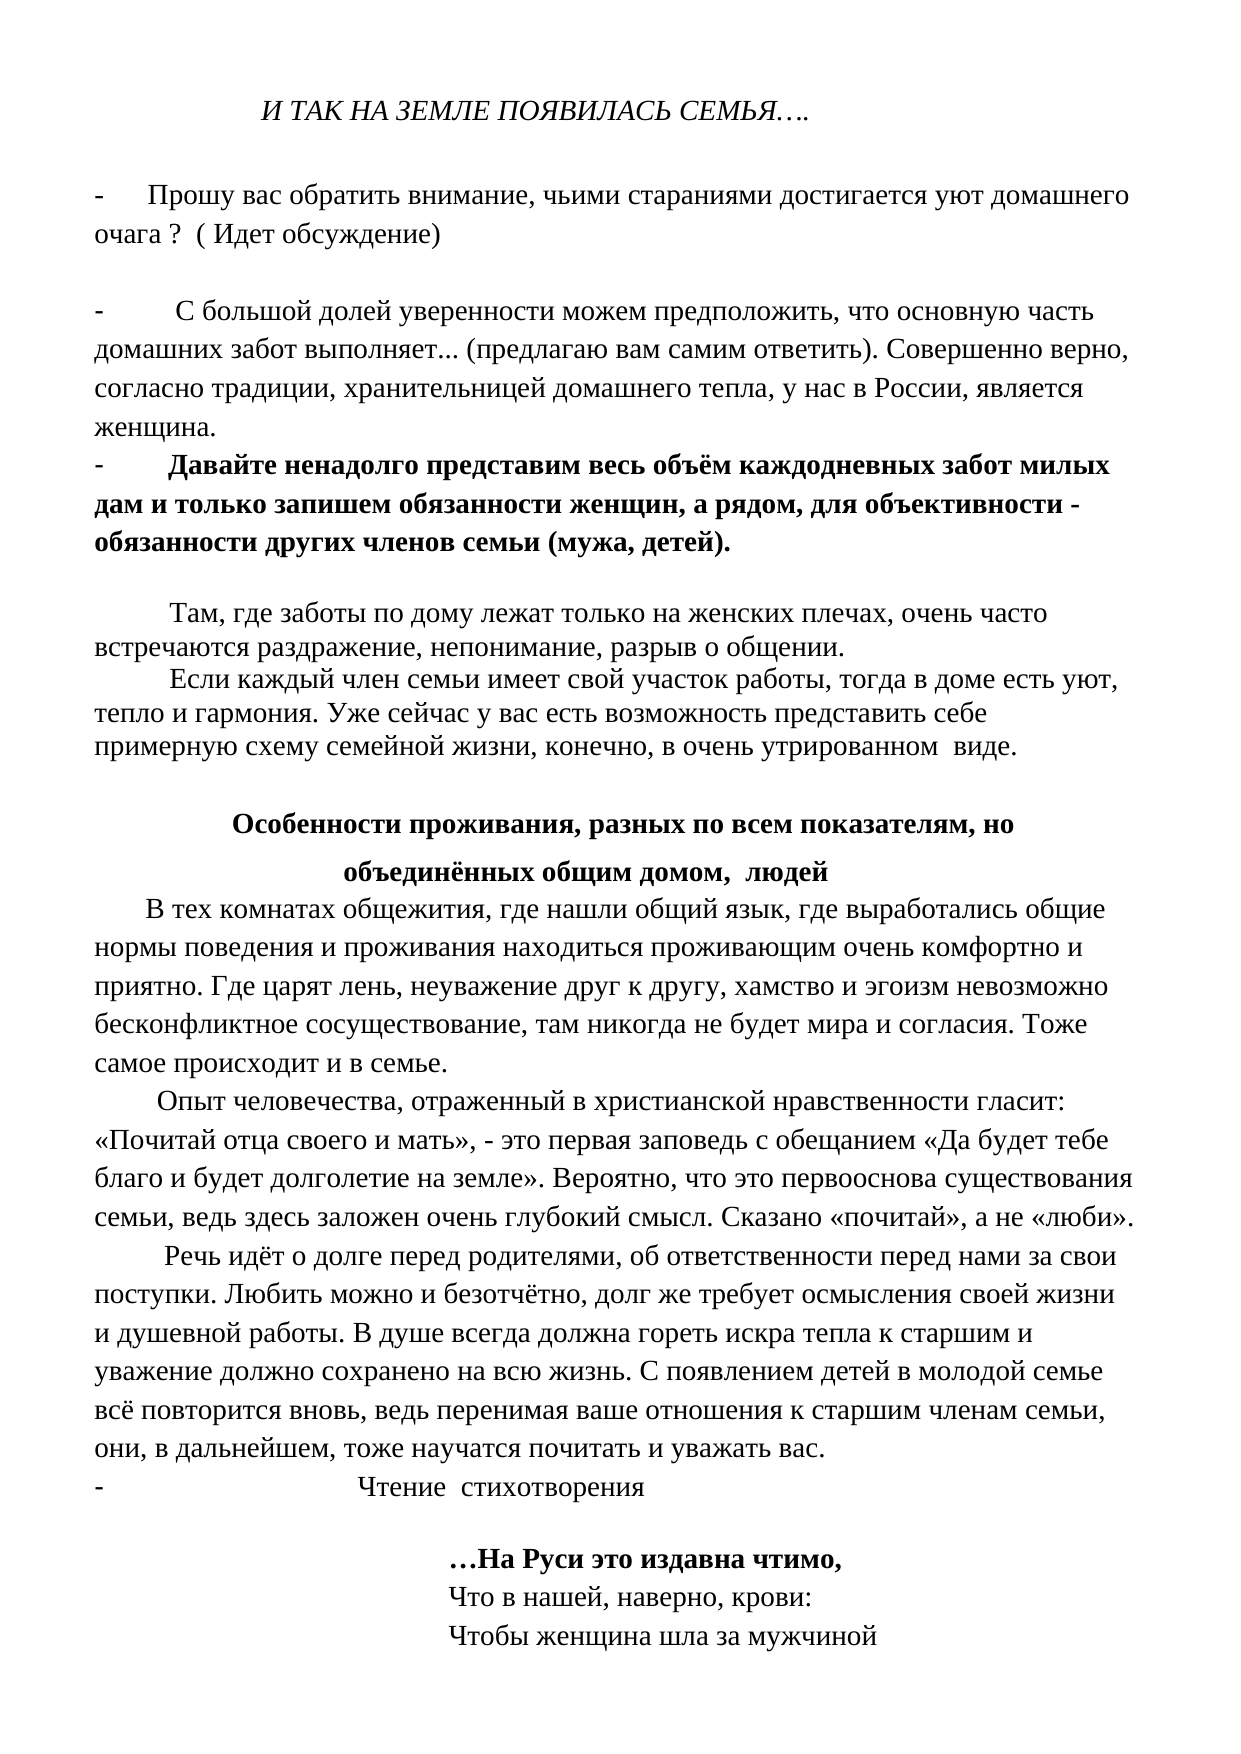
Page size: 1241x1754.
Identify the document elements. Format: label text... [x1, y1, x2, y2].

list Чтение стихотворения [94, 1469, 1138, 1502]
text Чтобы женщина шла за мужчиной [448, 1618, 940, 1652]
text - Прошу вас обратить внимание, чьими стараниями достигается уют домашнего очага ? ( Идет обсуждение) [94, 177, 1138, 249]
text …На Руси это издавна чтимо, [448, 1541, 1138, 1574]
text Если каждый член семьи имеет свой участок работы, тогда в доме есть уют, тепло и гармония. Уже сейчас у вас есть возможность представить себе примерную схему семейной жизни, конечно, в очень утрированном виде. [94, 663, 1138, 762]
text Особенности проживания, разных по всем показателям, но объединённых общим домом, людей [94, 795, 1077, 891]
text Что в нашей, наверно, крови: [448, 1579, 1138, 1613]
text Речь идёт о долге перед родителями, об ответственности перед нами за свои поступки. Любить можно и безотчётно, долг же требует осмысления своей жизни и душевной работы. В душе всегда должна гореть искра тепла к старшим и уважение должно сохранено на всю жизнь. С появлением детей в молодой семье всё повторится вновь, ведь перенимая ваше отношения к старшим членам семьи, они, в дальнейшем, тоже научатся почитать и уважать вас. [94, 1238, 1138, 1464]
text И ТАК НА ЗЕМЛЕ ПОЯВИЛАСЬ СЕМЬЯ…. [261, 93, 1138, 127]
text В тех комнатах общежития, где нашли общий язык, где выработались общие нормы поведения и проживания находиться проживающим очень комфортно и приятно. Где царят лень, неуважение друг к другу, хамство и эгоизм невозможно бесконфликтное сосуществование, там никогда не будет мира и согласия. Тоже самое происходит и в семье. [94, 891, 1138, 1078]
list Давайте ненадолго представим весь объём каждодневных забот милых дам и только запишем обязанности женщин, а рядом, для объективности - обязанности других членов семьи (мужа, детей). [94, 447, 1138, 558]
list С большой долей уверенности можем предположить, что основную часть домашних забот выполняет... (предлагаю вам самим ответить). Совершенно верно, согласно традиции, хранительницей домашнего тепла, у нас в России, является женщина. [94, 293, 1138, 442]
text Опыт человечества, отраженный в христианской нравственности гласит: «Почитай отца своего и мать», - это первая заповедь с обещанием «Да будет тебе благо и будет долголетие на земле». Вероятно, что это первооснова существования семьи, ведь здесь заложен очень глубокий смысл. Сказано «почитай», а не «люби». [94, 1083, 1138, 1233]
text Там, где заботы по дому лежат только на женских плечах, очень часто встречаются раздражение, непонимание, разрыв о общении. [94, 597, 1138, 663]
